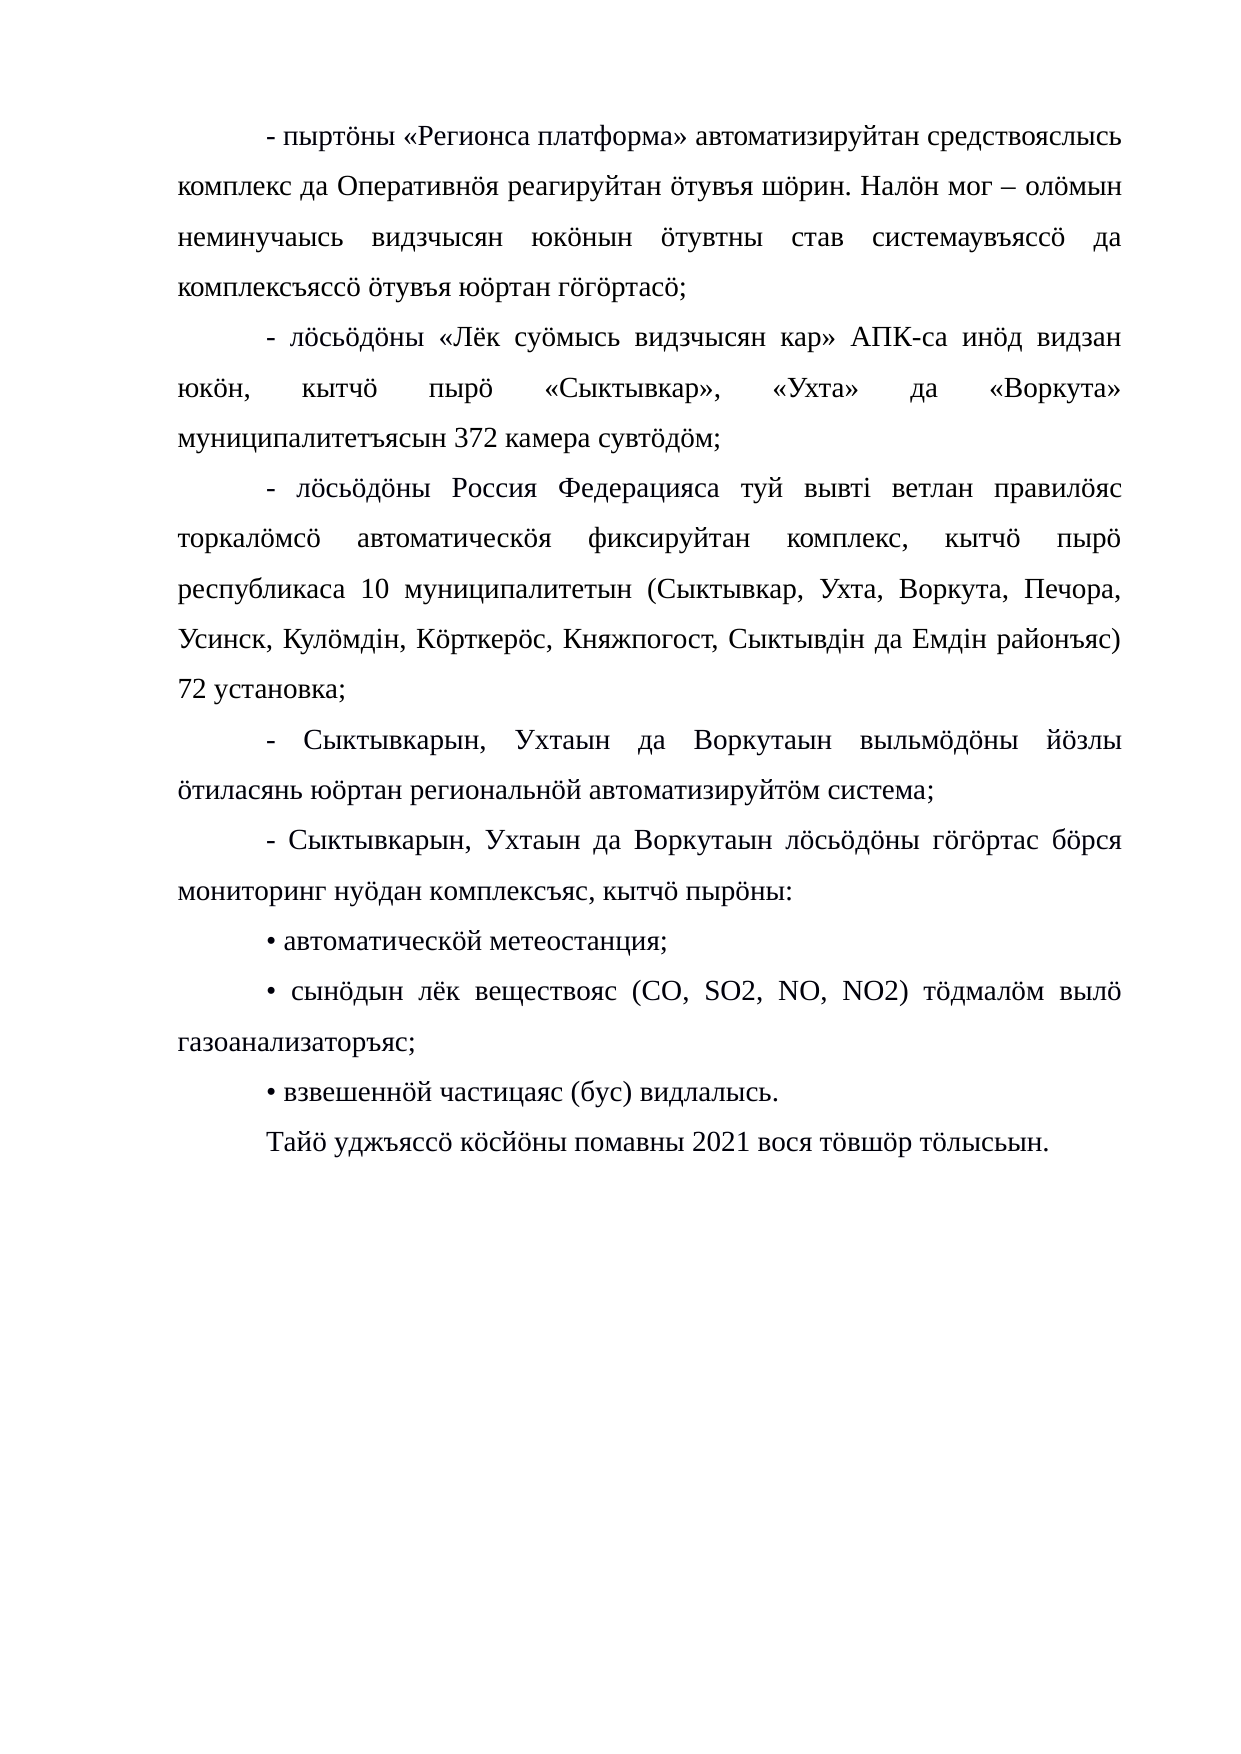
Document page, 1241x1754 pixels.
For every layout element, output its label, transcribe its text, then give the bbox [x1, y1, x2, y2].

text • автоматическӧй метеостанция; [177, 923, 1122, 957]
text - Сыктывкарын, Ухтаын да Воркутаын выльмӧдӧны йӧзлы ӧтиласянь юӧртан региональнӧй автоматизируйтӧм система; [177, 722, 1122, 806]
text - пыртӧны «Регионса платформа» автоматизируйтан средствояслысь комплекс да Оперативнӧя реагируйтан ӧтувъя шӧрин. Налӧн мог – олӧмын неминучаысь видзчысян юкӧнын ӧтувтны став системаувъяссӧ да комплексъяссӧ ӧтувъя юӧртан гӧгӧртасӧ; [177, 118, 1122, 219]
text - лӧсьӧдӧны Россия Федерацияса туй вывті ветлан правилӧяс торкалӧмсӧ автоматическӧя фиксируйтан комплекс, кытчӧ пырӧ республикаса 10 муниципалитетын (Сыктывкар, Ухта, Воркута, Печора, Усинск, Кулӧмдін, Кӧрткерӧс, Княжпогост, Сыктывдін да Емдін районъяс) 72 установка; [177, 470, 1122, 705]
text - пыртӧны «Регионса платформа» автоматизируйтан средствояслысь комплекс да Оперативнӧя реагируйтан ӧтувъя шӧрин. Налӧн мог – олӧмын неминучаысь видзчысян юкӧнын ӧтувтны став системаувъяссӧ да комплексъяссӧ ӧтувъя юӧртан гӧгӧртасӧ; [177, 252, 1122, 303]
text • сынӧдын лёк веществояс (CO, SO2, NO, NO2) тӧдмалӧм вылӧ газоанализаторъяс; [177, 973, 1122, 1057]
text • взвешеннӧй частицаяс (бус) видлалысь. [177, 1074, 1122, 1108]
text Тайӧ уджъяссӧ кӧсйӧны помавны 2021 вося тӧвшӧр тӧлысьын. [177, 1124, 1122, 1158]
text - Сыктывкарын, Ухтаын да Воркутаын лӧсьӧдӧны гӧгӧртас бӧрся мониторинг нуӧдан комплексъяс, кытчӧ пырӧны: [177, 822, 1122, 906]
text - лӧсьӧдӧны «Лёк суӧмысь видзчысян кар» АПК-са инӧд видзан юкӧн, кытчӧ пырӧ «Сыктывкар», «Ухта» да «Воркута» муниципалитетъясын 372 камера сувтӧдӧм; [177, 319, 1122, 453]
